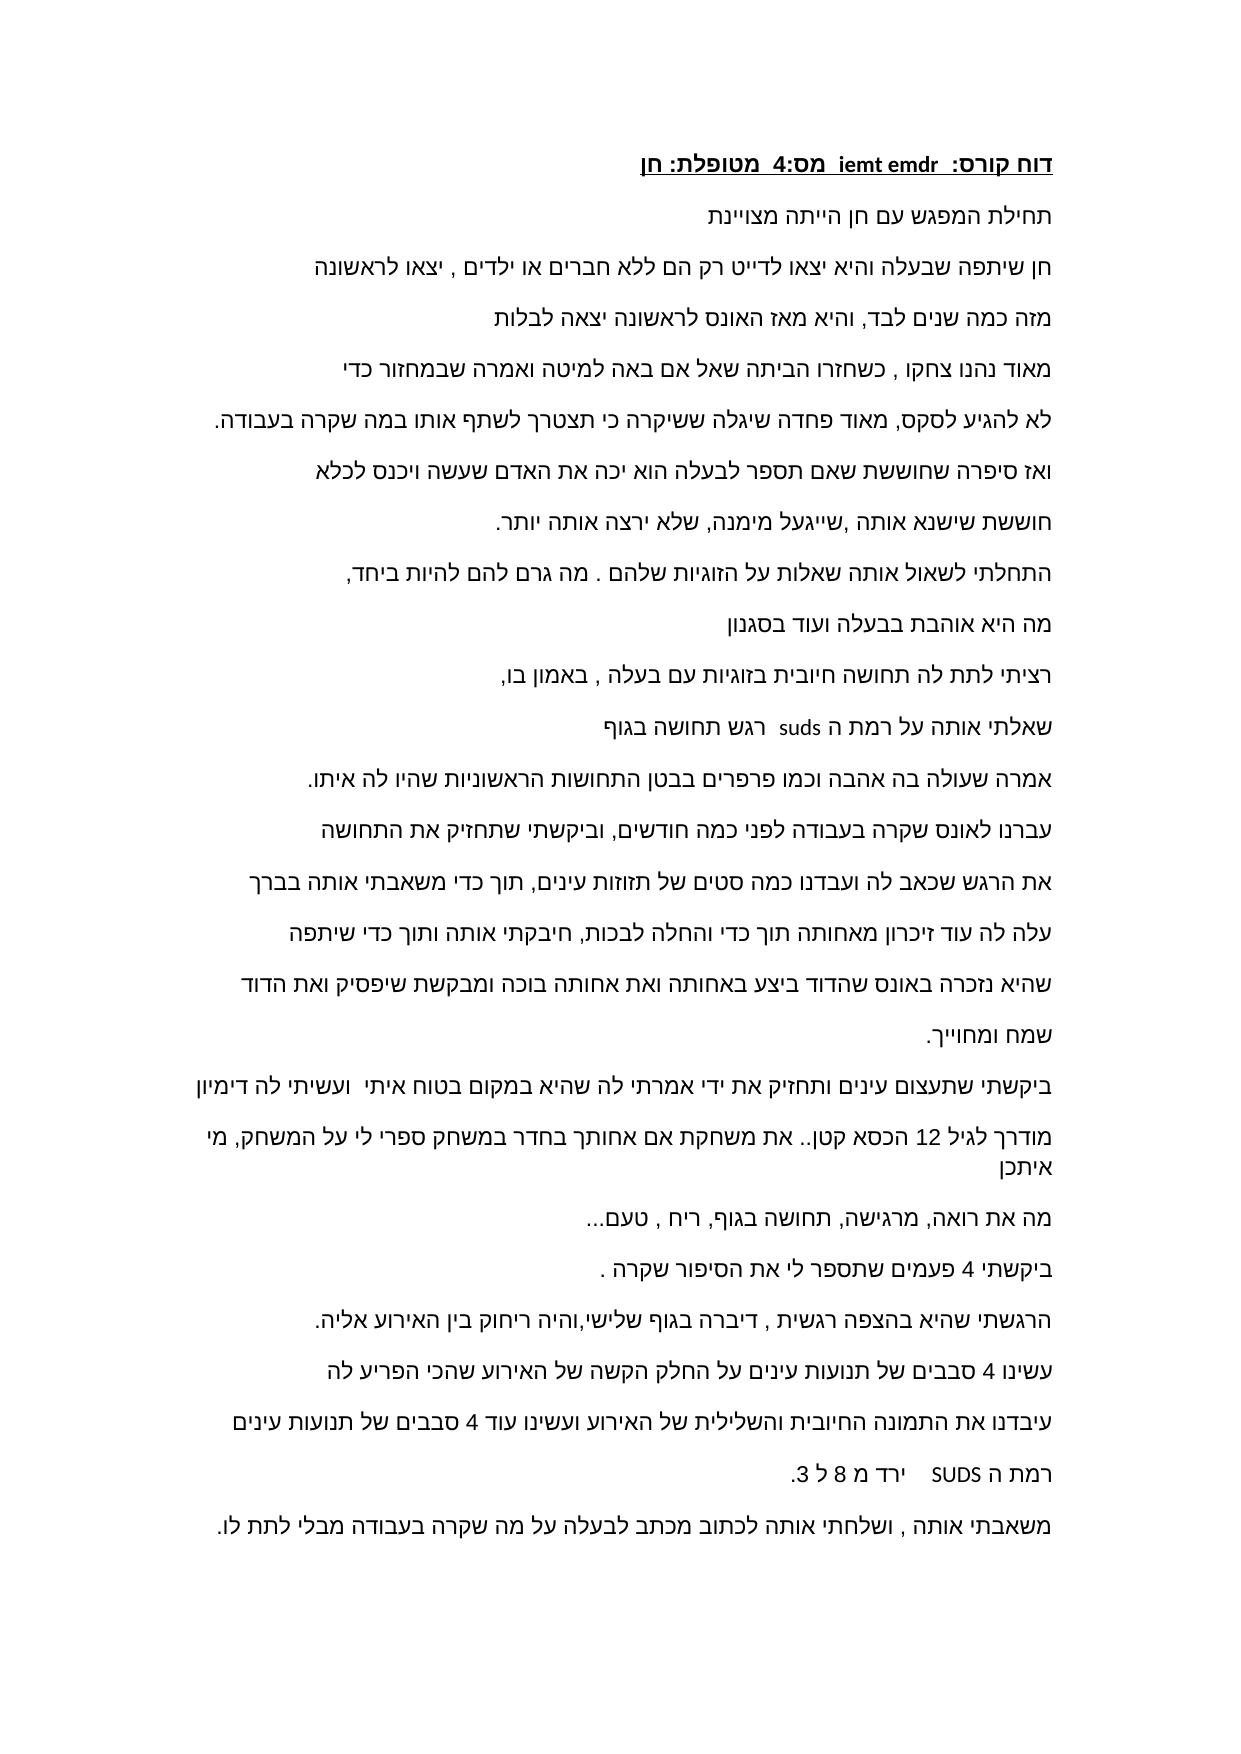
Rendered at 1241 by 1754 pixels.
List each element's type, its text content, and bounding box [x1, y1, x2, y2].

text עשינו 4 סבבים של תנועות עינים על החלק הקשה של האירוע שהכי הפריע לה [187, 1358, 1053, 1384]
text משאבתי אותה , ושלחתי אותה לכתוב מכתב לבעלה על מה שקרה בעבודה מבלי לתת לו. [187, 1513, 1053, 1539]
text שמח ומחוייך. [187, 1022, 1053, 1048]
text מה היא אוהבת בבעלה ועוד בסגנון [187, 611, 1053, 638]
text עיבדנו את התמונה החיובית והשלילית של האירוע ועשינו עוד 4 סבבים של תנועות עינים [187, 1409, 1053, 1436]
text שאלתי אותה על רמת ה suds רגש תחושה בגוף [187, 713, 1053, 741]
text ביקשתי שתעצום עינים ותחזיק את ידי אמרתי לה שהיא במקום בטוח איתי ועשיתי לה דימיון [187, 1073, 1053, 1099]
text התחלתי לשאול אותה שאלות על הזוגיות שלהם . מה גרם להם להיות ביחד, [187, 560, 1053, 587]
text הרגשתי שהיא בהצפה רגשית , דיברה בגוף שלישי,והיה ריחוק בין האירוע אליה. [187, 1307, 1053, 1333]
text חן שיתפה שבעלה והיא יצאו לדייט רק הם ללא חברים או ילדים , יצאו לראשונה [187, 254, 1053, 280]
text רציתי לתת לה תחושה חיובית בזוגיות עם בעלה , באמון בו, [187, 662, 1053, 689]
text חוששת שישנא אותה ,שייגעל מימנה, שלא ירצה אותה יותר. [187, 509, 1053, 536]
text מודרך לגיל 12 הכסא קטן.. את משחקת אם אחותך בחדר במשחק ספרי לי על המשחק, מי איתכן [187, 1124, 1053, 1180]
text את הרגש שכאב לה ועבדנו כמה סטים של תזוזות עינים, תוך כדי משאבתי אותה בברך [187, 868, 1053, 895]
text לא להגיע לסקס, מאוד פחדה שיגלה ששיקרה כי תצטרך לשתף אותו במה שקרה בעבודה. [187, 407, 1053, 433]
text ואז סיפרה שחוששת שאם תספר לבעלה הוא יכה את האדם שעשה ויכנס לכלא [187, 458, 1053, 484]
text דוח קורס: iemt emdr מס:4 מטופלת: חן [187, 150, 1053, 178]
text מאוד נהנו צחקו , כשחזרו הביתה שאל אם באה למיטה ואמרה שבמחזור כדי [187, 356, 1053, 382]
text תחילת המפגש עם חן הייתה מצויינת [187, 203, 1053, 229]
text מזה כמה שנים לבד, והיא מאז האונס לראשונה יצאה לבלות [187, 305, 1053, 331]
text רמת ה SUDS ירד מ 8 ל 3. [187, 1460, 1053, 1488]
text מה את רואה, מרגישה, תחושה בגוף, ריח , טעם... [187, 1205, 1053, 1231]
text אמרה שעולה בה אהבה וכמו פרפרים בבטן התחושות הראשוניות שהיו לה איתו. [187, 766, 1053, 793]
text עלה לה עוד זיכרון מאחותה תוך כדי והחלה לבכות, חיבקתי אותה ותוך כדי שיתפה [187, 919, 1053, 946]
text ביקשתי 4 פעמים שתספר לי את הסיפור שקרה . [187, 1256, 1053, 1282]
text עברנו לאונס שקרה בעבודה לפני כמה חודשים, וביקשתי שתחזיק את התחושה [187, 817, 1053, 844]
text שהיא נזכרה באונס שהדוד ביצע באחותה ואת אחותה בוכה ומבקשת שיפסיק ואת הדוד [187, 971, 1053, 997]
